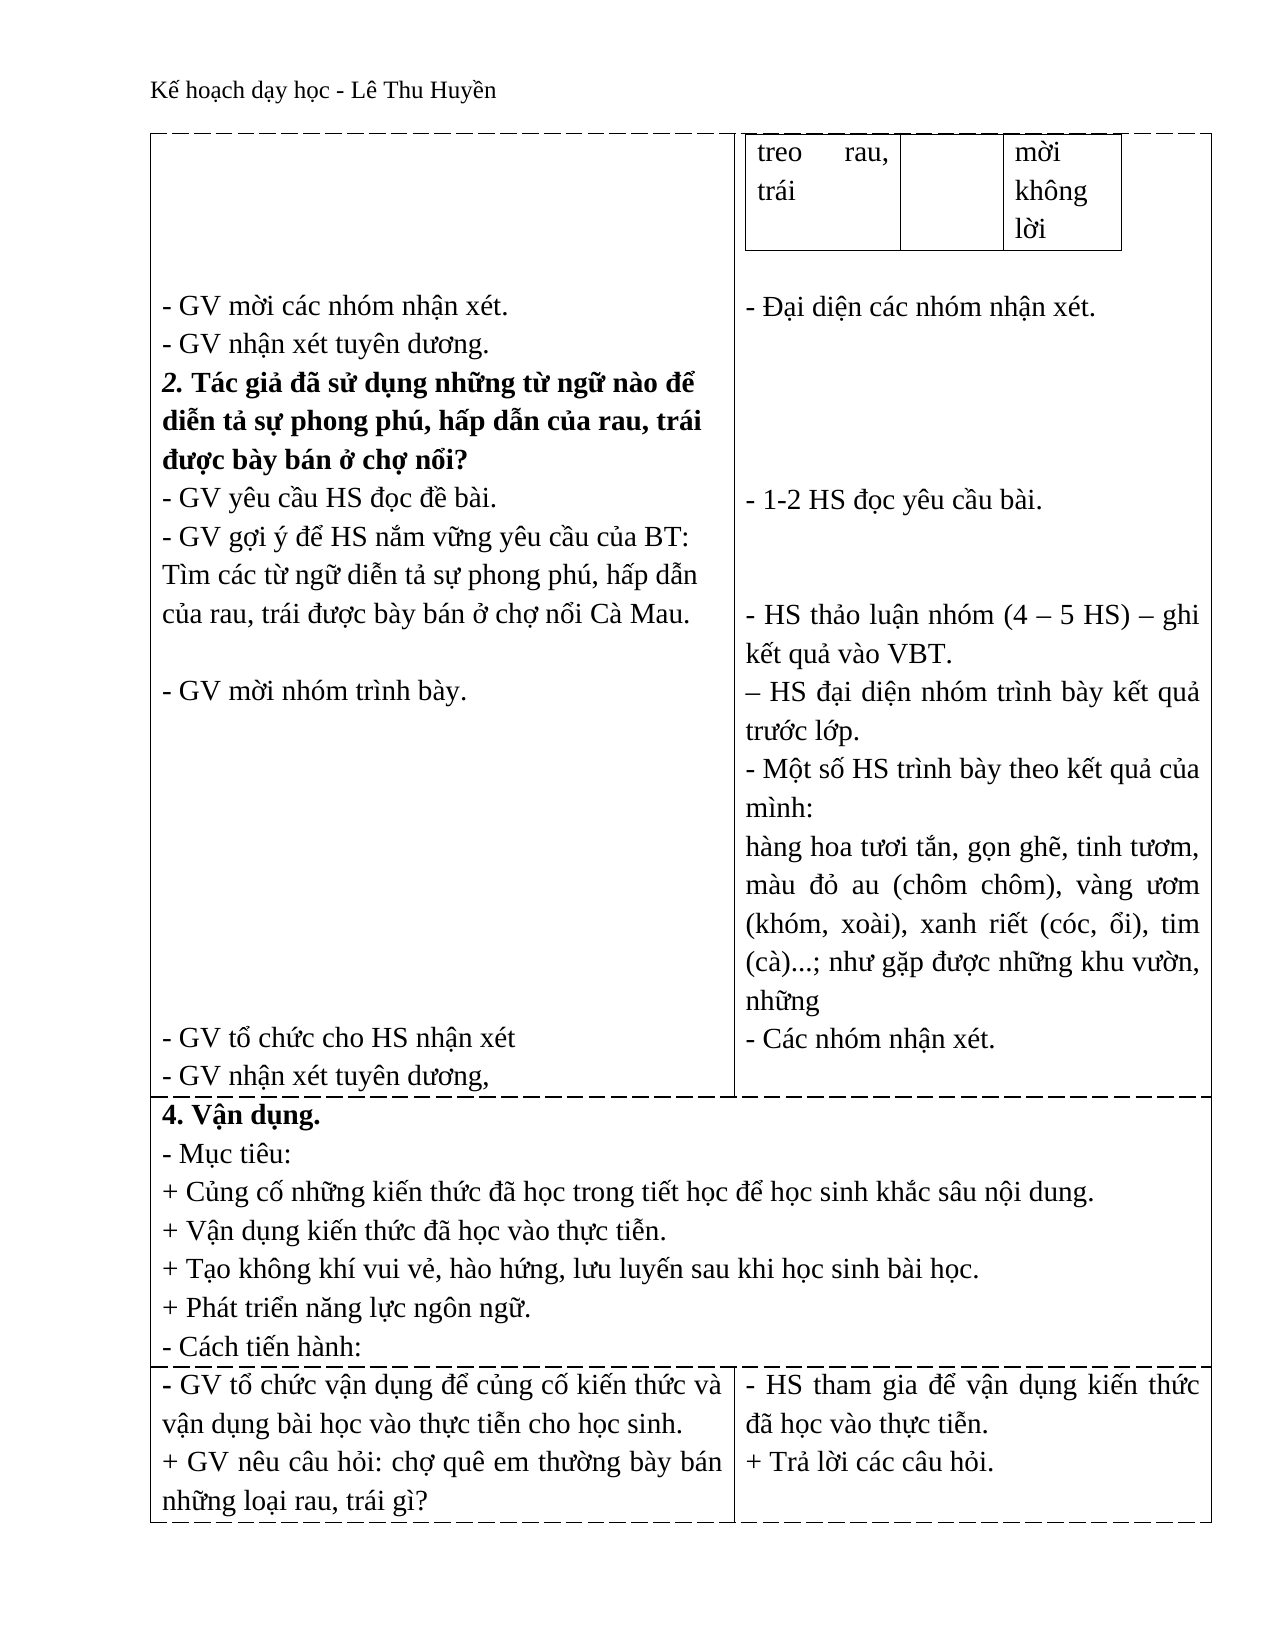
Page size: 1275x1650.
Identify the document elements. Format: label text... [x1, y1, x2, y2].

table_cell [735, 1366, 1211, 1522]
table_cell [151, 133, 734, 1096]
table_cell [151, 1366, 734, 1522]
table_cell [735, 133, 1211, 1096]
table_cell 4. Vận dụng. - Mục tiêu: + Củng cố những kiến thức đã học trong tiết học để học sinh khắc sâu nội dung. + Vận dụng kiến thức đã học vào thực tiễn. + Tạo không khí vui vẻ, hào hứng, lưu luyến sau khi học sinh bài học. + Phát triển năng lực ngôn ngữ. - Cách tiến hành: [151, 1096, 1211, 1366]
